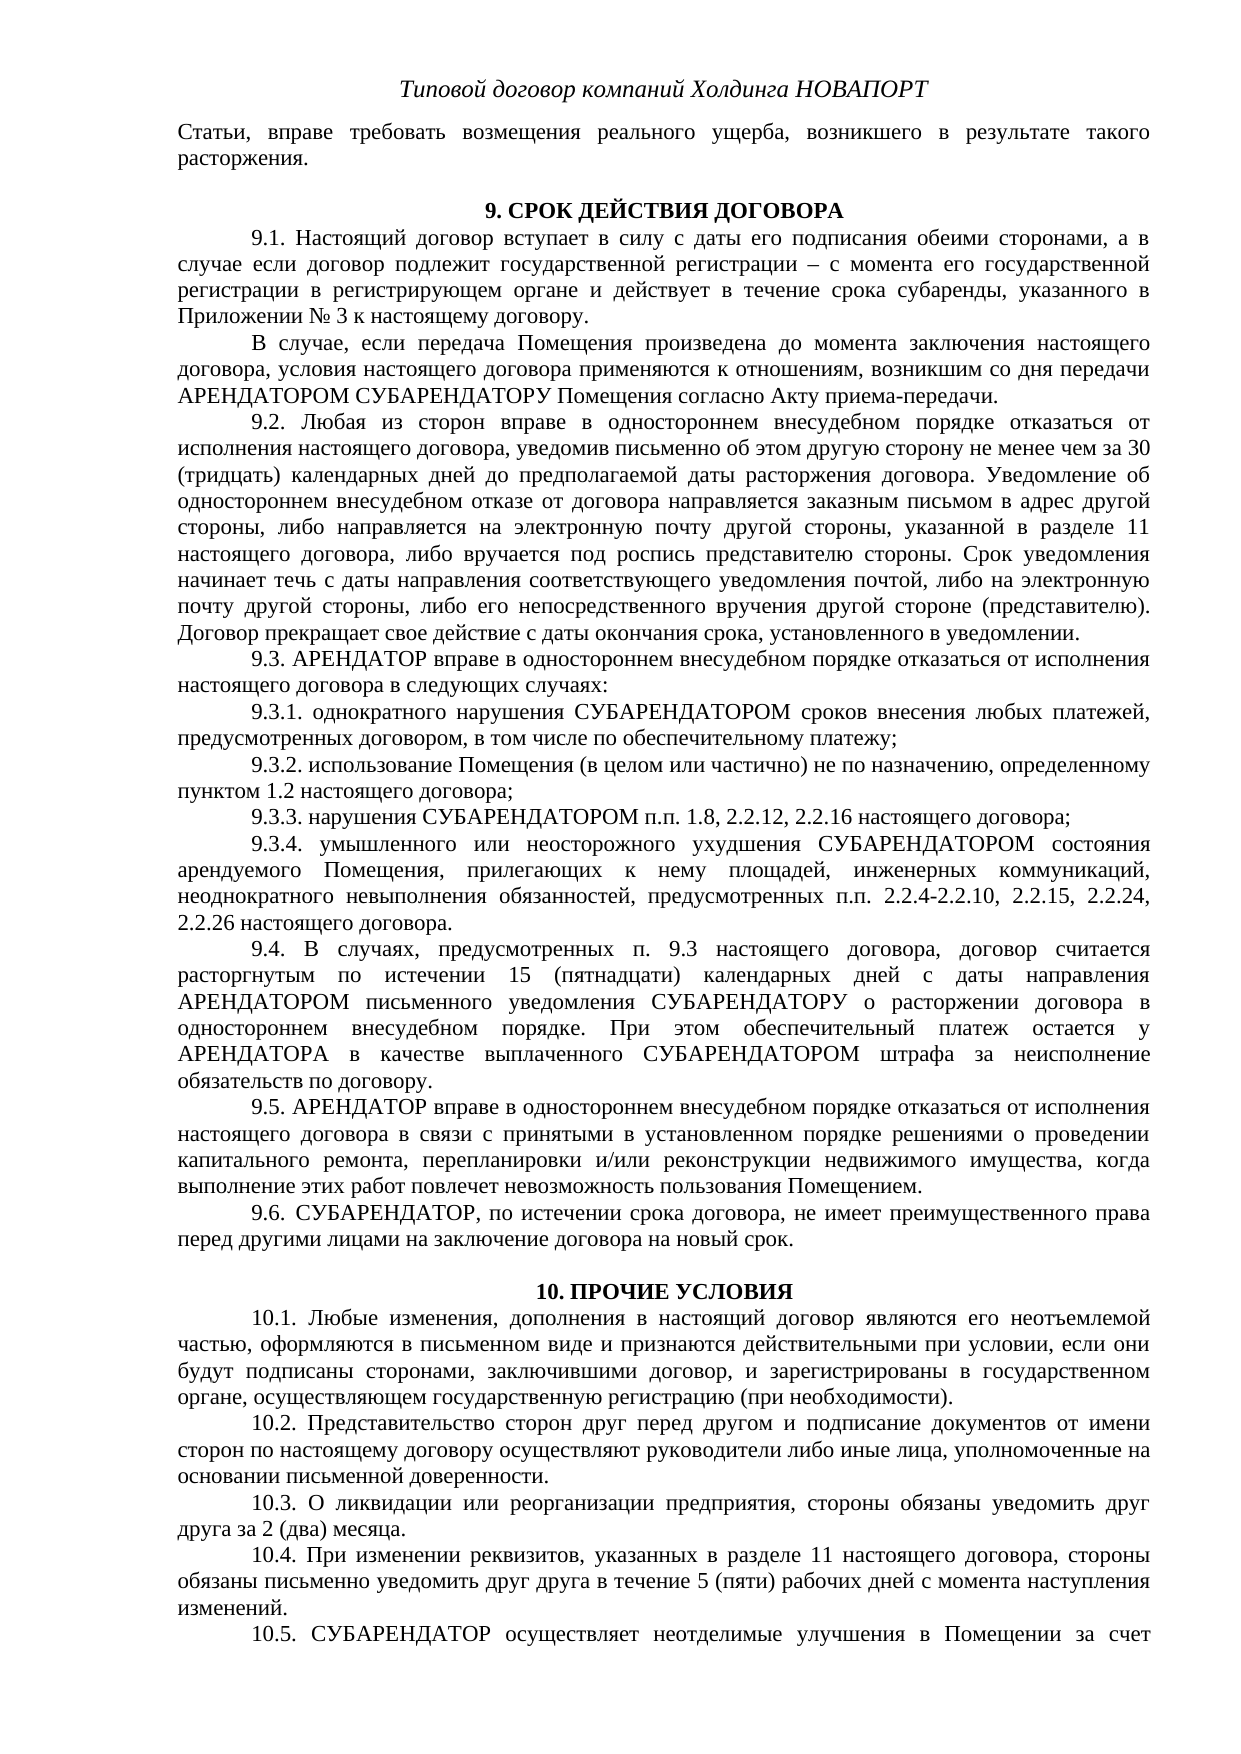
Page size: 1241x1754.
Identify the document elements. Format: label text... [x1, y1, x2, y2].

text 10.2. Представительство сторон друг перед другом и подписание документов от имени сторон по настоящему договору осуществляют руководители либо иные лица, уполномоченные на основании письменной доверенности. [177, 1409, 1152, 1488]
text В случае, если передача Помещения произведена до момента заключения настоящего договора, условия настоящего договора применяются к отношениям, возникшим со дня передачи АРЕНДАТОРОМ СУБАРЕНДАТОРУ Помещения согласно Акту приема-передачи. [177, 329, 1152, 408]
text 10.4. При изменении реквизитов, указанных в разделе 11 настоящего договора, стороны обязаны письменно уведомить друг друга в течение 5 (пяти) рабочих дней с момента наступления изменений. [177, 1541, 1152, 1620]
text 9.3.3. нарушения СУБАРЕНДАТОРОМ п.п. 1.8, 2.2.12, 2.2.16 настоящего договора; [177, 803, 1152, 830]
text 9.3. АРЕНДАТОР вправе в одностороннем внесудебном порядке отказаться от исполнения настоящего договора в следующих случаях: [177, 645, 1152, 698]
text 9.2. Любая из сторон вправе в одностороннем внесудебном порядке отказаться от исполнения настоящего договора, уведомив письменно об этом другую сторону не менее чем за 30 (тридцать) календарных дней до предполагаемой даты расторжения договора. Уведомление об одностороннем внесудебном отказе от договора направляется заказным письмом в адрес другой стороны, либо направляется на электронную почту другой стороны, указанной в разделе 11 настоящего договора, либо вручается под роспись представителю стороны. Срок уведомления начинает течь с даты направления соответствующего уведомления почтой, либо на электронную почту другой стороны, либо его непосредственного вручения другой стороне (представителю). Договор прекращает свое действие с даты окончания срока, установленного в уведомлении. [177, 408, 1152, 645]
text 9.5. АРЕНДАТОР вправе в одностороннем внесудебном порядке отказаться от исполнения настоящего договора в связи с принятыми в установленном порядке решениями о проведении капитального ремонта, перепланировки и/или реконструкции недвижимого имущества, когда выполнение этих работ повлечет невозможность пользования Помещением. [177, 1093, 1152, 1199]
text 10.1. Любые изменения, дополнения в настоящий договор являются его неотъемлемой частью, оформляются в письменном виде и признаются действительными при условии, если они будут подписаны сторонами, заключившими договор, и зарегистрированы в государственном органе, осуществляющем государственную регистрацию (при необходимости). [177, 1304, 1152, 1409]
text 10. ПРОЧИЕ УСЛОВИЯ [177, 1278, 1152, 1304]
text 9.6. СУБАРЕНДАТОР, по истечении срока договора, не имеет преимущественного права перед другими лицами на заключение договора на новый срок. [177, 1199, 1152, 1251]
text 9.3.1. однократного нарушения СУБАРЕНДАТОРОМ сроков внесения любых платежей, предусмотренных договором, в том числе по обеспечительному платежу; [177, 698, 1152, 751]
text 9.3.2. использование Помещения (в целом или частично) не по назначению, определенному пунктом 1.2 настоящего договора; [177, 751, 1152, 803]
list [177, 118, 1152, 171]
text 10.3. О ликвидации или реорганизации предприятия, стороны обязаны уведомить друг друга за 2 (два) месяца. [177, 1488, 1152, 1541]
text 9.3.4. умышленного или неосторожного ухудшения СУБАРЕНДАТОРОМ состояния арендуемого Помещения, прилегающих к нему площадей, инженерных коммуникаций, неоднократного невыполнения обязанностей, предусмотренных п.п. 2.2.4-2.2.10, 2.2.15, 2.2.24, 2.2.26 настоящего договора. [177, 830, 1152, 935]
text 9.4. В случаях, предусмотренных п. 9.3 настоящего договора, договор считается расторгнутым по истечении 15 (пятнадцати) календарных дней с даты направления АРЕНДАТОРОМ письменного уведомления СУБАРЕНДАТОРУ о расторжении договора в одностороннем внесудебном порядке. При этом обеспечительный платеж остается у АРЕНДАТОРА в качестве выплаченного СУБАРЕНДАТОРОМ штрафа за неисполнение обязательств по договору. [177, 935, 1152, 1093]
text 9.1. Настоящий договор вступает в силу с даты его подписания обеими сторонами, а в случае если договор подлежит государственной регистрации – с момента его государственной регистрации в регистрирующем органе и действует в течение срока субаренды, указанного в Приложении № 3 к настоящему договору. [177, 223, 1152, 329]
text 9. СРОК ДЕЙСТВИЯ ДОГОВОРА [177, 197, 1152, 223]
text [177, 1620, 1152, 1647]
